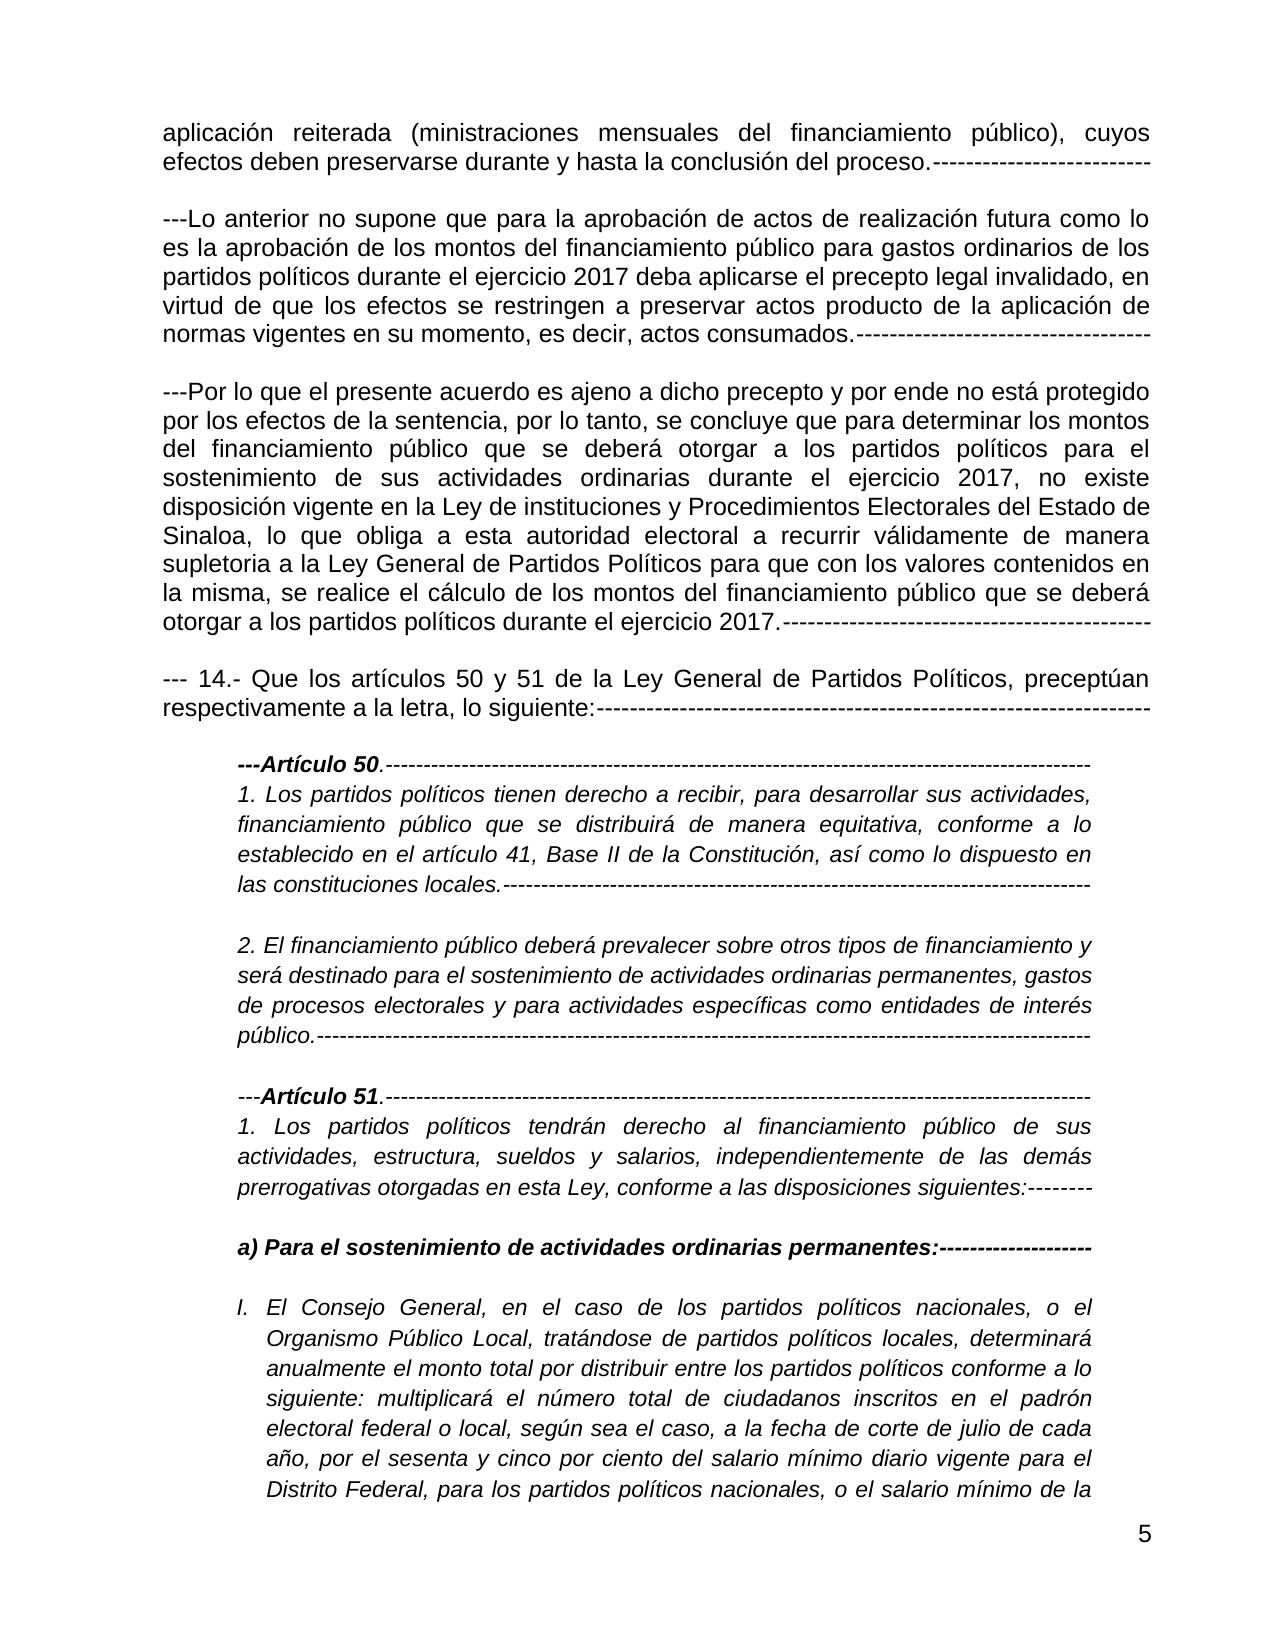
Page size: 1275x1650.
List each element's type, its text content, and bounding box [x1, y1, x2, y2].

list 1. Los partidos políticos tienen derecho a recibir, para desarrollar sus actividades, financiamiento público que se distribuirá de manera equitativa, conforme a lo establecido en el artículo 41, Base II de la Constitución, así como lo dispuesto en las constituciones locales. [237, 781, 1093, 898]
list 1. Los partidos políticos tendrán derecho al financiamiento público de sus actividades, estructura, sueldos y salarios, independientemente de las demás prerrogativas otorgadas en esta Ley, conforme a las disposiciones siguientes: [237, 1113, 1093, 1200]
list ---Artículo 50. [237, 751, 1093, 777]
list ---Artículo 51. [237, 1083, 1093, 1109]
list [236, 1294, 1093, 1502]
list 2. El financiamiento público deberá prevalecer sobre otros tipos de financiamiento y será destinado para el sostenimiento de actividades ordinarias permanentes, gastos de procesos electorales y para actividades específicas como entidades de interés público. [237, 932, 1093, 1049]
list a) Para el sostenimiento de actividades ordinarias permanentes: [237, 1234, 1093, 1260]
text ---Lo anterior no supone que para la aprobación de actos de realización futura como lo es la aprobación de los montos del financiamiento público para gastos ordinarios de los partidos políticos durante el ejercicio 2017 deba aplicarse el precepto legal invalidado, en virtud de que los efectos se restringen a preservar actos producto de la aplicación de normas vigentes en su momento, es decir, actos consumados. [162, 204, 1152, 348]
text --- 14.- Que los artículos 50 y 51 de la Ley General de Partidos Políticos, preceptúan respectivamente a la letra, lo siguiente: [162, 664, 1152, 722]
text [162, 118, 1152, 176]
text ---Por lo que el presente acuerdo es ajeno a dicho precepto y por ende no está protegido por los efectos de la sentencia, por lo tanto, se concluye que para determinar los montos del financiamiento público que se deberá otorgar a los partidos políticos para el sostenimiento de sus actividades ordinarias durante el ejercicio 2017, no existe disposición vigente en la Ley de instituciones y Procedimientos Electorales del Estado de Sinaloa, lo que obliga a esta autoridad electoral a recurrir válidamente de manera supletoria a la Ley General de Partidos Políticos para que con los valores contenidos en la misma, se realice el cálculo de los montos del financiamiento público que se deberá otorgar a los partidos políticos durante el ejercicio 2017. [162, 377, 1152, 636]
